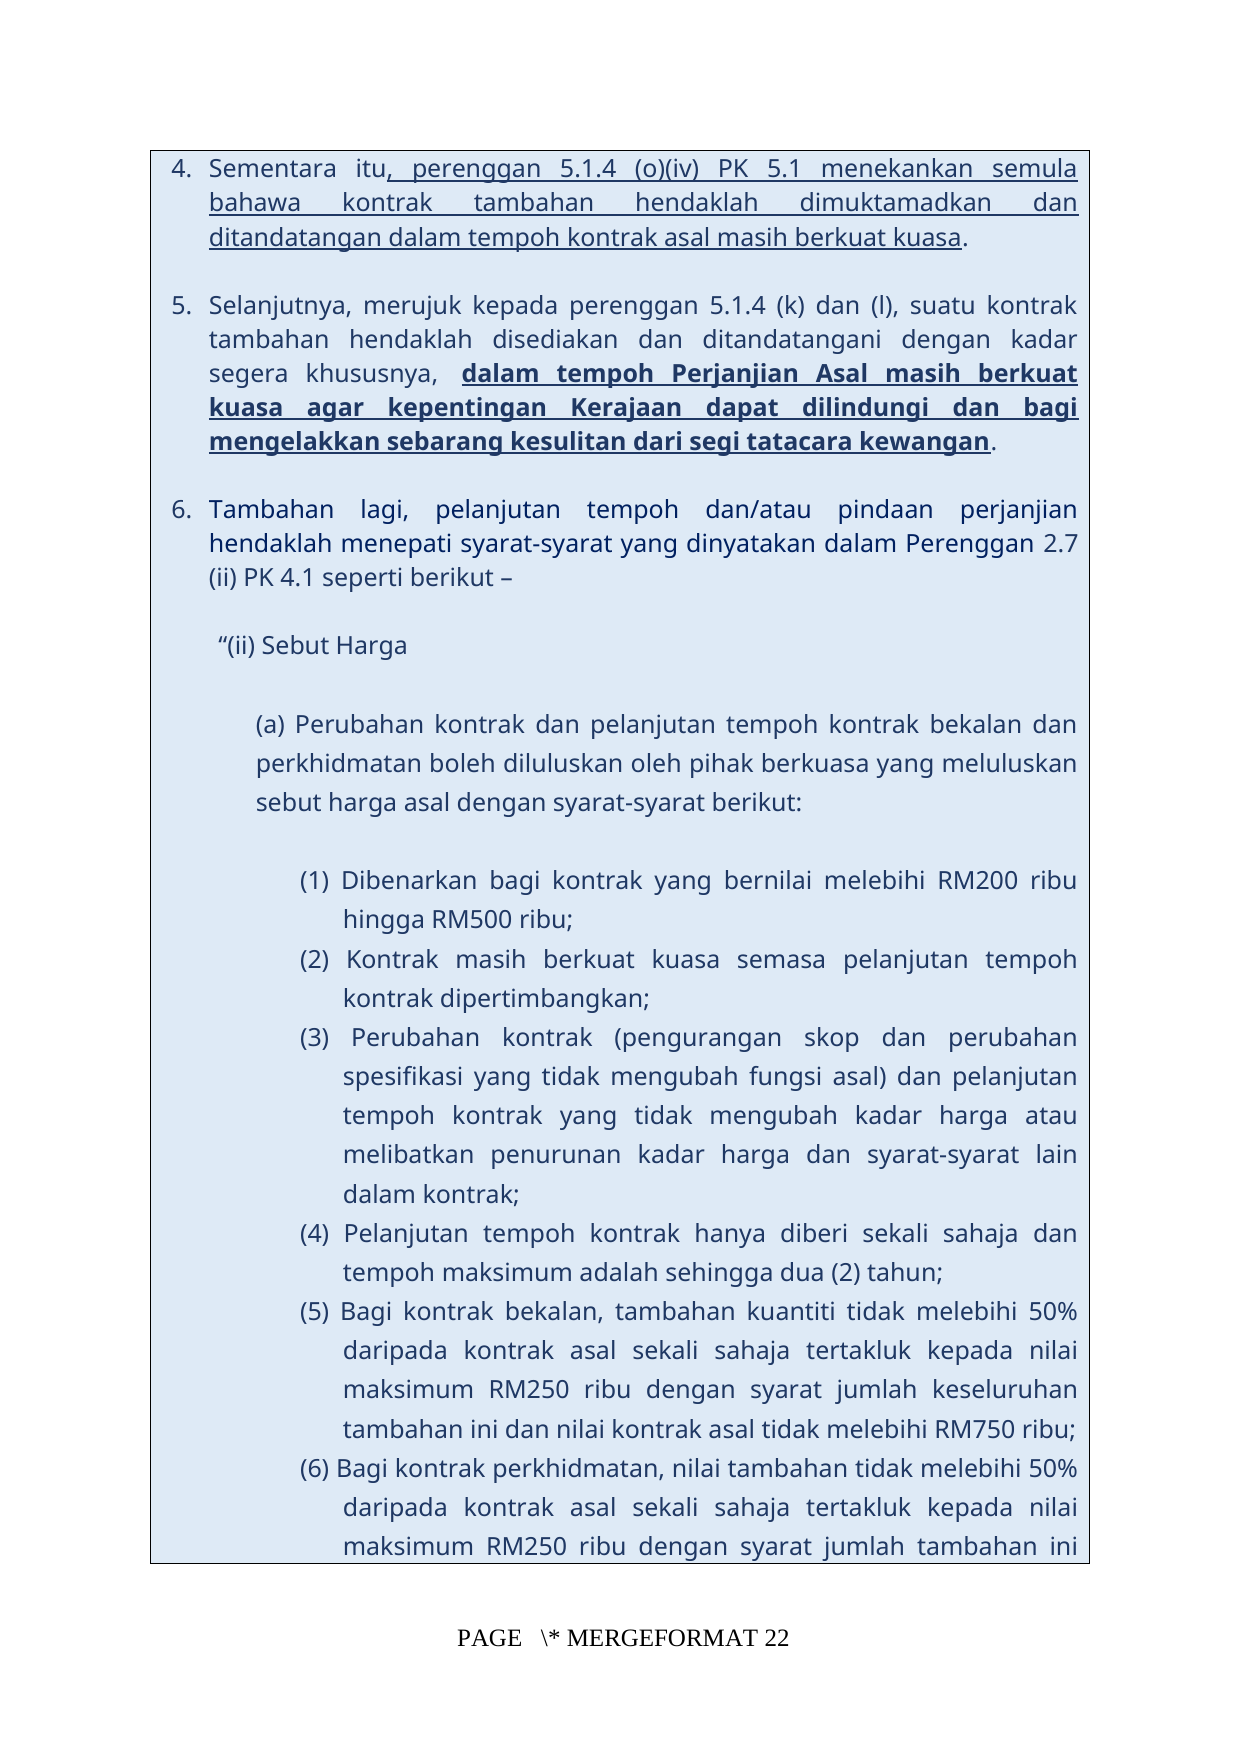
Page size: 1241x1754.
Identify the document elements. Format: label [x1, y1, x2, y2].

table_header [151, 151, 1089, 1563]
